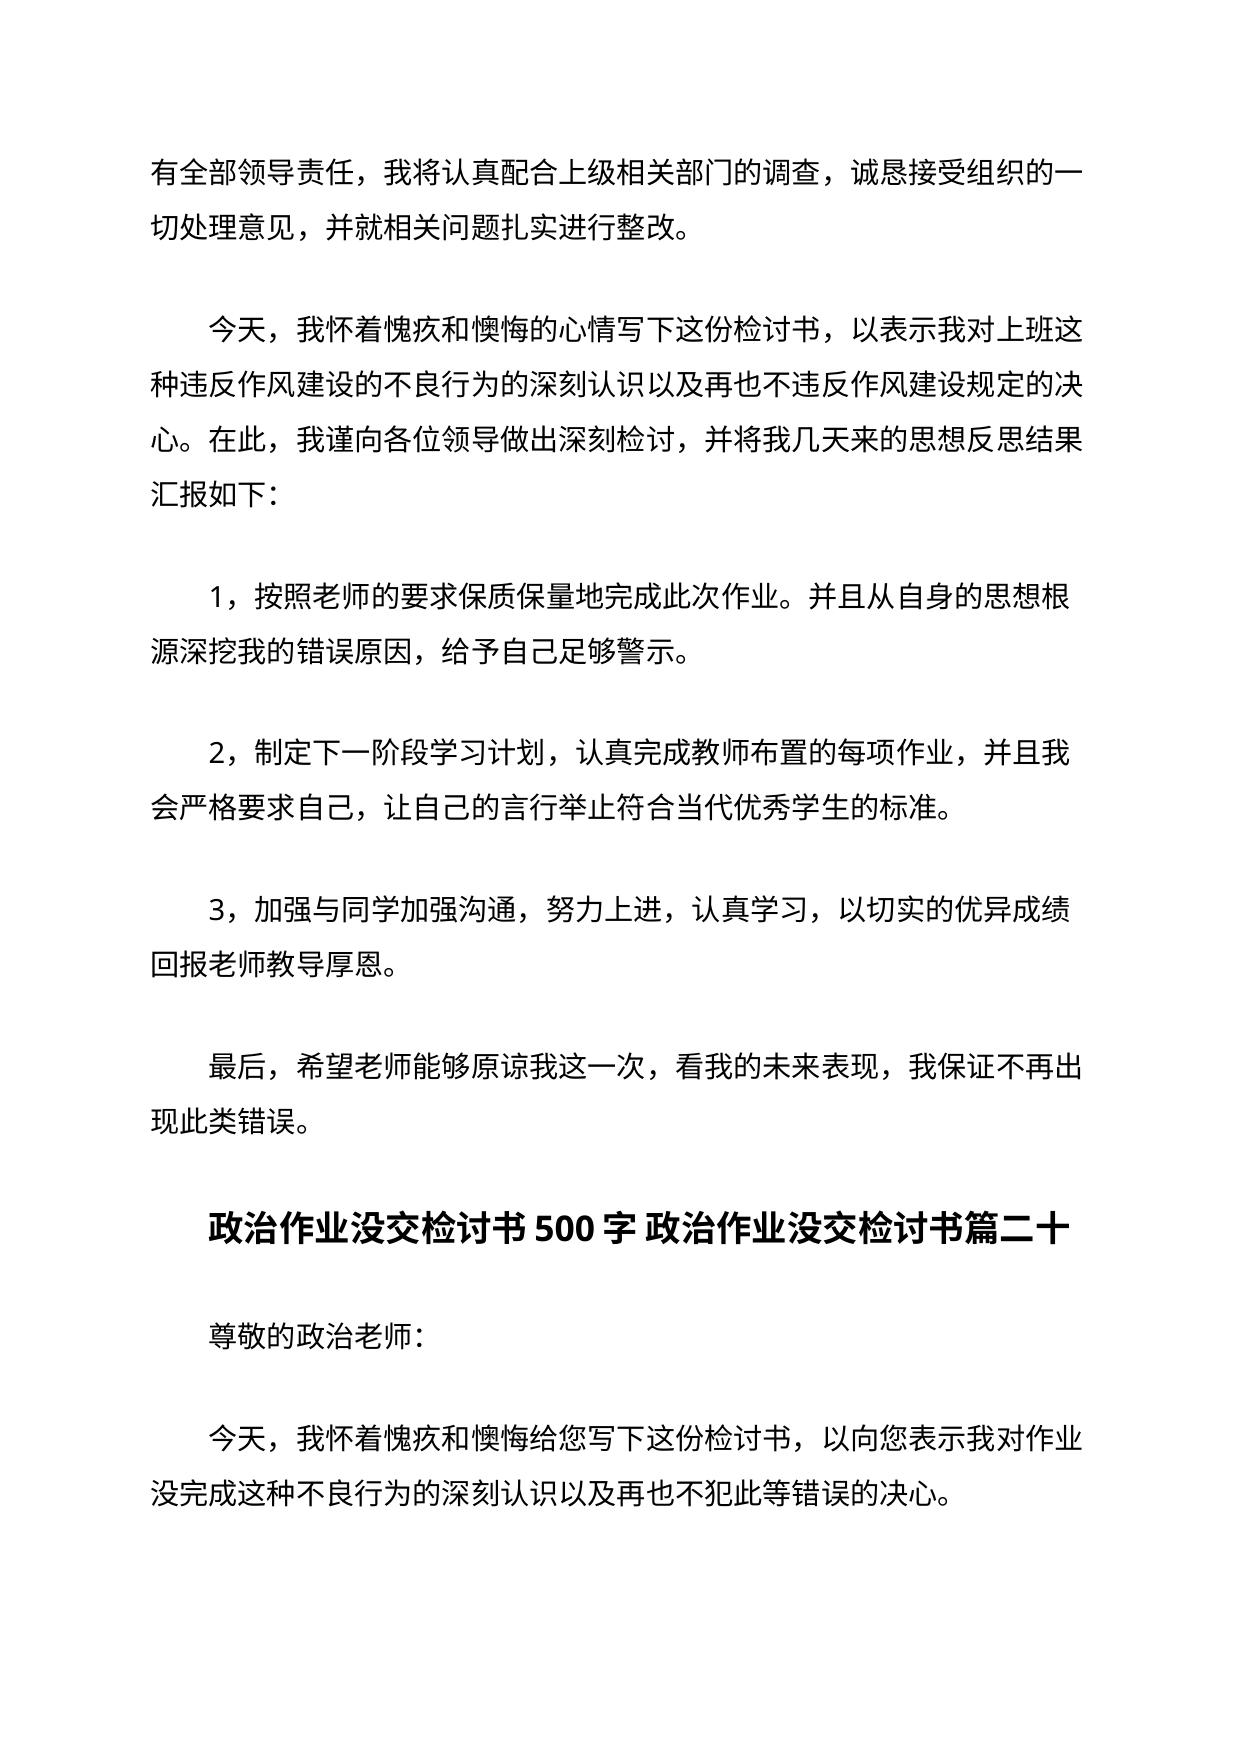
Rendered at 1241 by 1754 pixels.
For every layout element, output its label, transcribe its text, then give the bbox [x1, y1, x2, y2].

text 今天，我怀着愧疚和懊悔给您写下这份检讨书，以向您表示我对作业没完成这种不良行为的深刻认识以及再也不犯此等错误的决心。 [150, 1415, 1090, 1513]
text 2，制定下一阶段学习计划，认真完成教师布置的每项作业，并且我会严格要求自己，让自己的言行举止符合当代优秀学生的标准。 [150, 730, 1090, 827]
text 最后，希望老师能够原谅我这一次，看我的未来表现，我保证不再出现此类错误。 [150, 1043, 1090, 1141]
text 3，加强与同学加强沟通，努力上进，认真学习，以切实的优异成绩回报老师教导厚恩。 [150, 887, 1090, 984]
text 尊敬的政治老师： [150, 1314, 1090, 1356]
text 政治作业没交检讨书500字 政治作业没交检讨书篇二十 [150, 1200, 1090, 1251]
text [150, 150, 1090, 247]
text 1，按照老师的要求保质保量地完成此次作业。并且从自身的思想根源深挖我的错误原因，给予自己足够警示。 [150, 573, 1090, 670]
text 今天，我怀着愧疚和懊悔的心情写下这份检讨书，以表示我对上班这种违反作风建设的不良行为的深刻认识以及再也不违反作风建设规定的决心。在此，我谨向各位领导做出深刻检讨，并将我几天来的思想反思结果汇报如下： [150, 307, 1090, 514]
